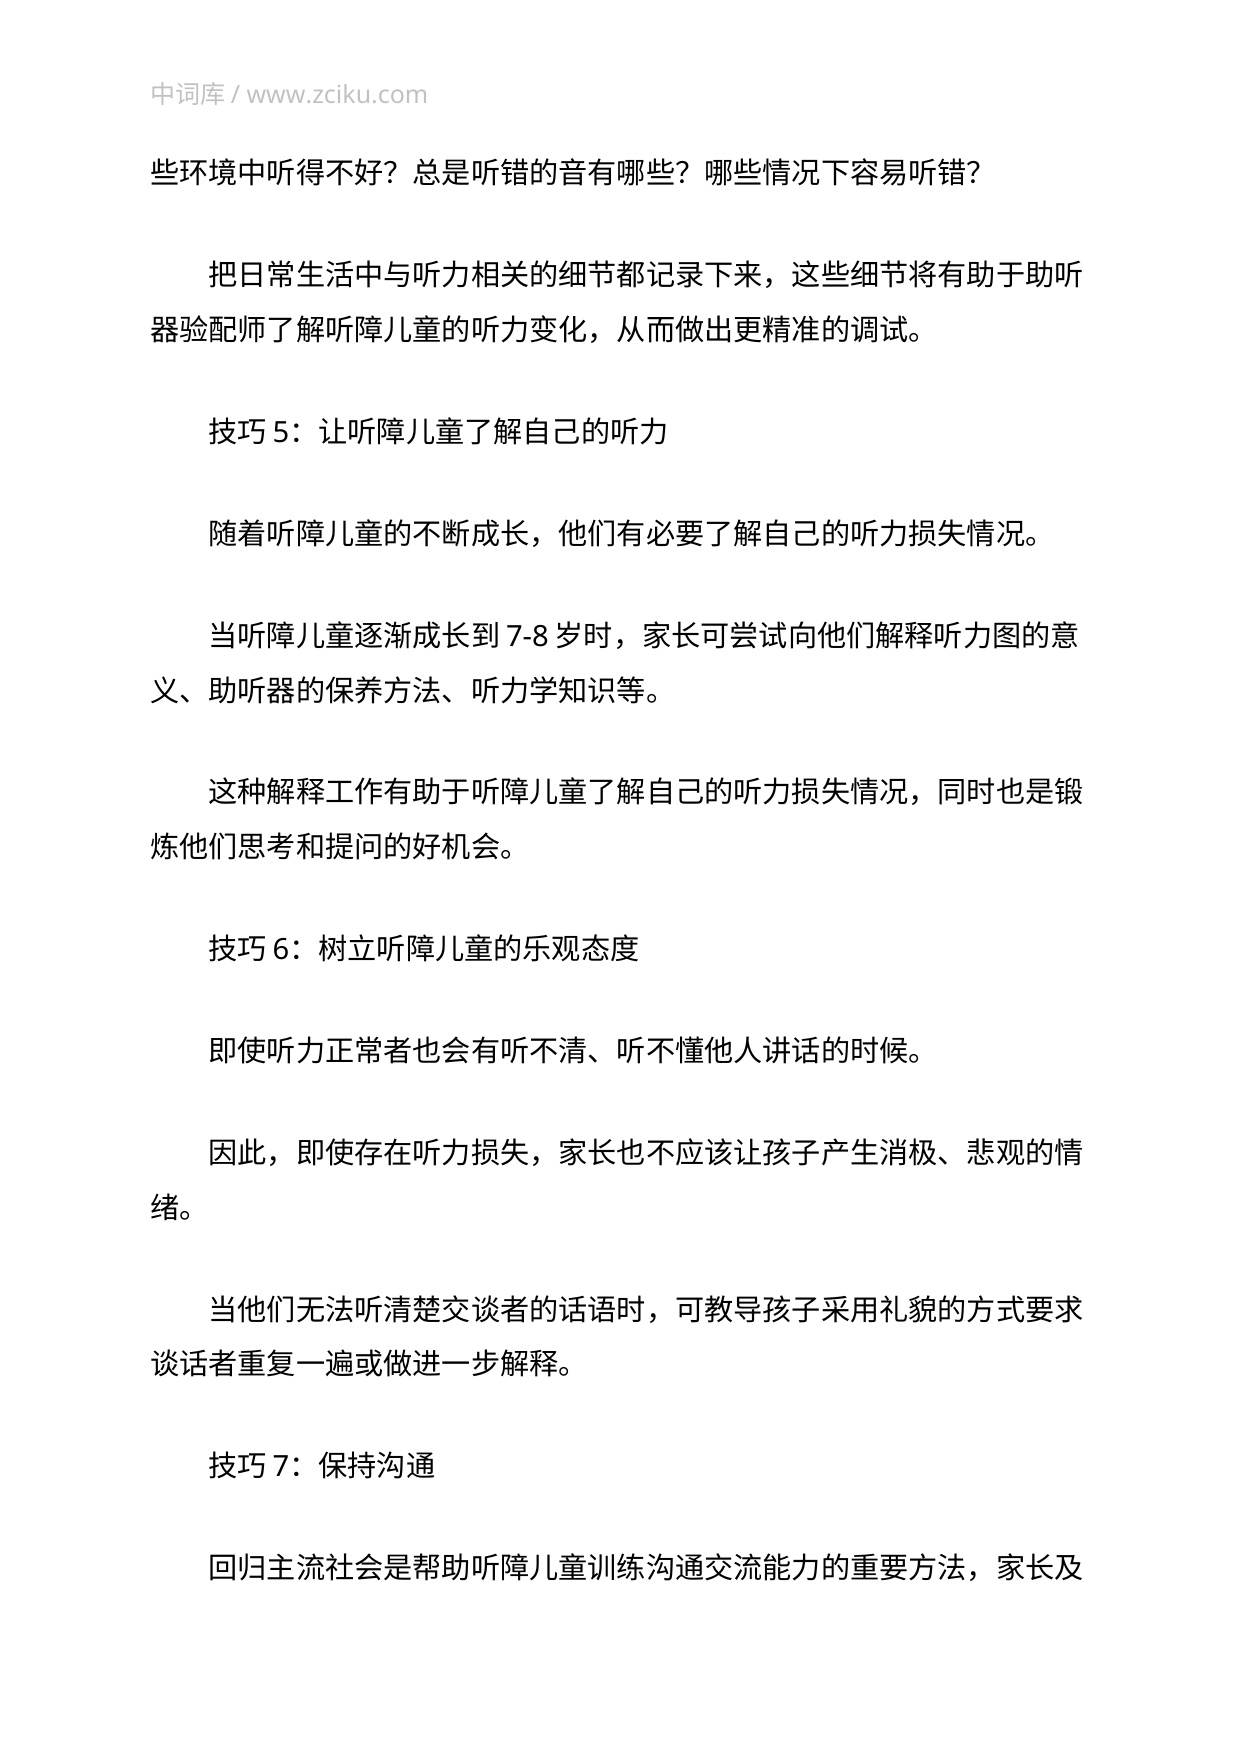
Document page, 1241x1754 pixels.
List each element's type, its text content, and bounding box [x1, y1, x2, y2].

text 技巧7：保持沟通 [150, 1443, 1090, 1485]
text 当听障儿童逐渐成长到7-8岁时，家长可尝试向他们解释听力图的意义、助听器的保养方法、听力学知识等。 [150, 612, 1090, 709]
text 这种解释工作有助于听障儿童了解自己的听力损失情况，同时也是锻炼他们思考和提问的好机会。 [150, 769, 1090, 866]
text 当他们无法听清楚交谈者的话语时，可教导孩子采用礼貌的方式要求谈话者重复一遍或做进一步解释。 [150, 1286, 1090, 1383]
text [150, 150, 1090, 192]
text 随着听障儿童的不断成长，他们有必要了解自己的听力损失情况。 [150, 510, 1090, 553]
text 技巧5：让听障儿童了解自己的听力 [150, 408, 1090, 451]
text 技巧6：树立听障儿童的乐观态度 [150, 926, 1090, 968]
text 即使听力正常者也会有听不清、听不懂他人讲话的时候。 [150, 1028, 1090, 1070]
text 把日常生活中与听力相关的细节都记录下来，这些细节将有助于助听器验配师了解听障儿童的听力变化，从而做出更精准的调试。 [150, 252, 1090, 349]
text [150, 1545, 1090, 1587]
text 因此，即使存在听力损失，家长也不应该让孩子产生消极、悲观的情绪。 [150, 1129, 1090, 1227]
